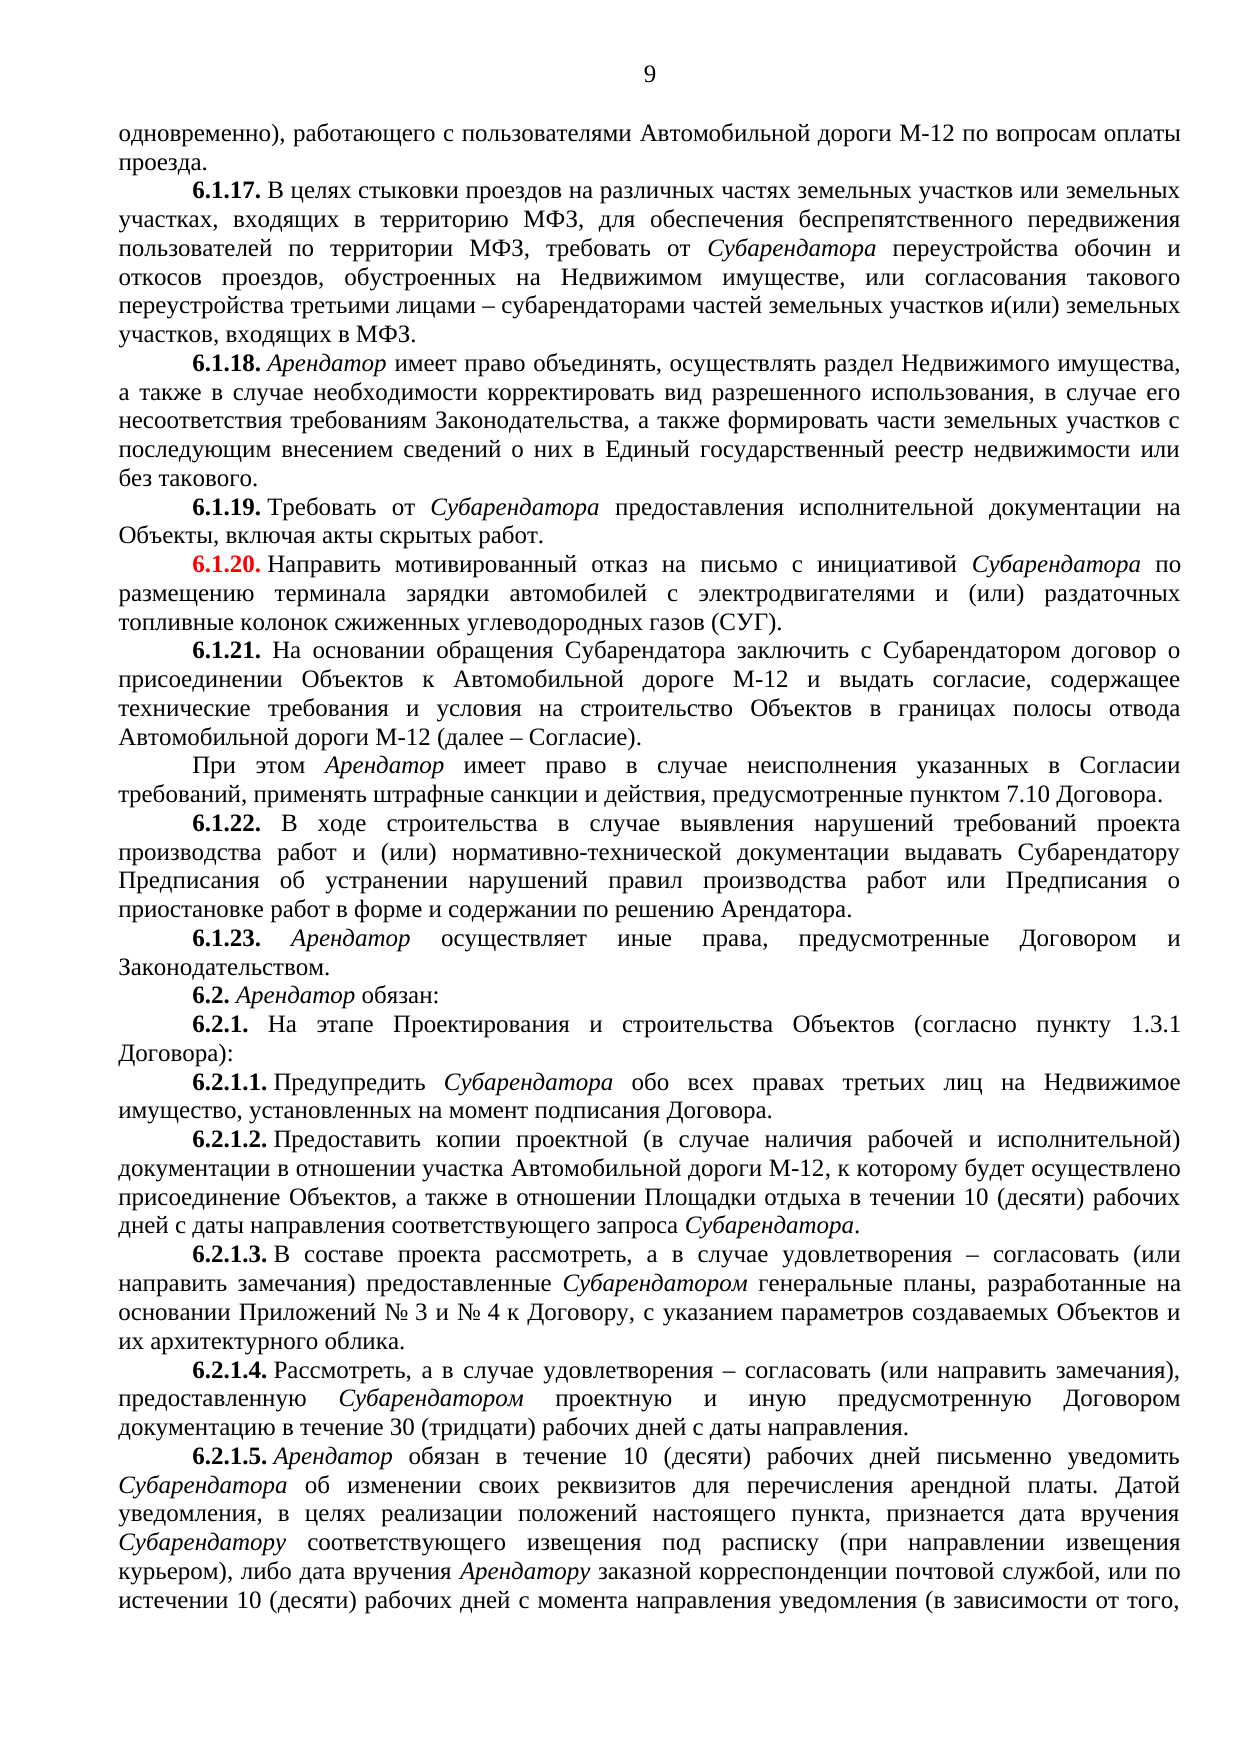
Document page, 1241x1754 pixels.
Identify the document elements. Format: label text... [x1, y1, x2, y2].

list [118, 1441, 1181, 1613]
text 6.1.21. На основании обращения Субарендатора заключить с Субарендатором договор о присоединении Объектов к Автомобильной дороге М-12 и выдать согласие, содержащее технические требования и условия на строительство Объектов в границах полосы отвода Автомобильной дороги М-12 (далее – Согласие). [118, 636, 1181, 751]
text 6.2.1. На этапе Проектирования и строительства Объектов (согласно пункту 1.3.1 Договора): [118, 1009, 1181, 1067]
list Требовать от Субарендатора предоставления исполнительной документации на Объекты, включая акты скрытых работ. [118, 492, 1181, 549]
text При этом Арендатор имеет право в случае неисполнения указанных в Согласии требований, применять штрафные санкции и действия, предусмотренные пунктом 7.10 Договора. [118, 751, 1181, 808]
text 6.1.23. Арендатор осуществляет иные права, предусмотренные Договором и Законодательством. [118, 923, 1181, 981]
list Направить мотивированный отказ на письмо с инициативой Субарендатора по размещению терминала зарядки автомобилей с электродвигателями и (или) раздаточных топливные колонок сжиженных углеводородных газов (СУГ). [118, 549, 1181, 636]
list В составе проекта рассмотреть, а в случае удовлетворения – согласовать (или направить замечания) предоставленные Субарендатором генеральные планы, разработанные на основании Приложений № 3 и № 4 к Договору, с указанием параметров создаваемых Объектов и их архитектурного облика. [118, 1239, 1181, 1355]
text 6.1.22. В ходе строительства в случае выявления нарушений требований проекта производства работ и (или) нормативно-технической документации выдавать Субарендатору Предписания об устранении нарушений правил производства работ или Предписания о приостановке работ в форме и содержании по решению Арендатора. [118, 808, 1181, 923]
list Предоставить копии проектной (в случае наличия рабочей и исполнительной) документации в отношении участка Автомобильной дороги М-12, к которому будет осуществлено присоединение Объектов, а также в отношении Площадки отдыха в течении 10 (десяти) рабочих дней с даты направления соответствующего запроса Субарендатора. [118, 1124, 1181, 1239]
list Рассмотреть, а в случае удовлетворения – согласовать (или направить замечания), предоставленную Субарендатором проектную и иную предусмотренную Договором документацию в течение 30 (тридцати) рабочих дней с даты направления. [118, 1355, 1181, 1441]
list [118, 118, 1181, 176]
text 6.2. Арендатор обязан: [118, 981, 1181, 1009]
list Арендатор имеет право объединять, осуществлять раздел Недвижимого имущества, а также в случае необходимости корректировать вид разрешенного использования, в случае его несоответствия требованиям Законодательства, а также формировать части земельных участков с последующим внесением сведений о них в Единый государственный реестр недвижимости или без такового. [118, 348, 1181, 492]
list В целях стыковки проездов на различных частях земельных участков или земельных участках, входящих в территорию МФЗ, для обеспечения беспрепятственного передвижения пользователей по территории МФЗ, требовать от Субарендатора переустройства обочин и откосов проездов, обустроенных на Недвижимом имуществе, или согласования такового переустройства третьими лицами – субарендаторами частей земельных участков и(или) земельных участков, входящих в МФЗ. [118, 176, 1181, 348]
list Предупредить Субарендатора обо всех правах третьих лиц на Недвижимое имущество, установленных на момент подписания Договора. [118, 1067, 1181, 1124]
